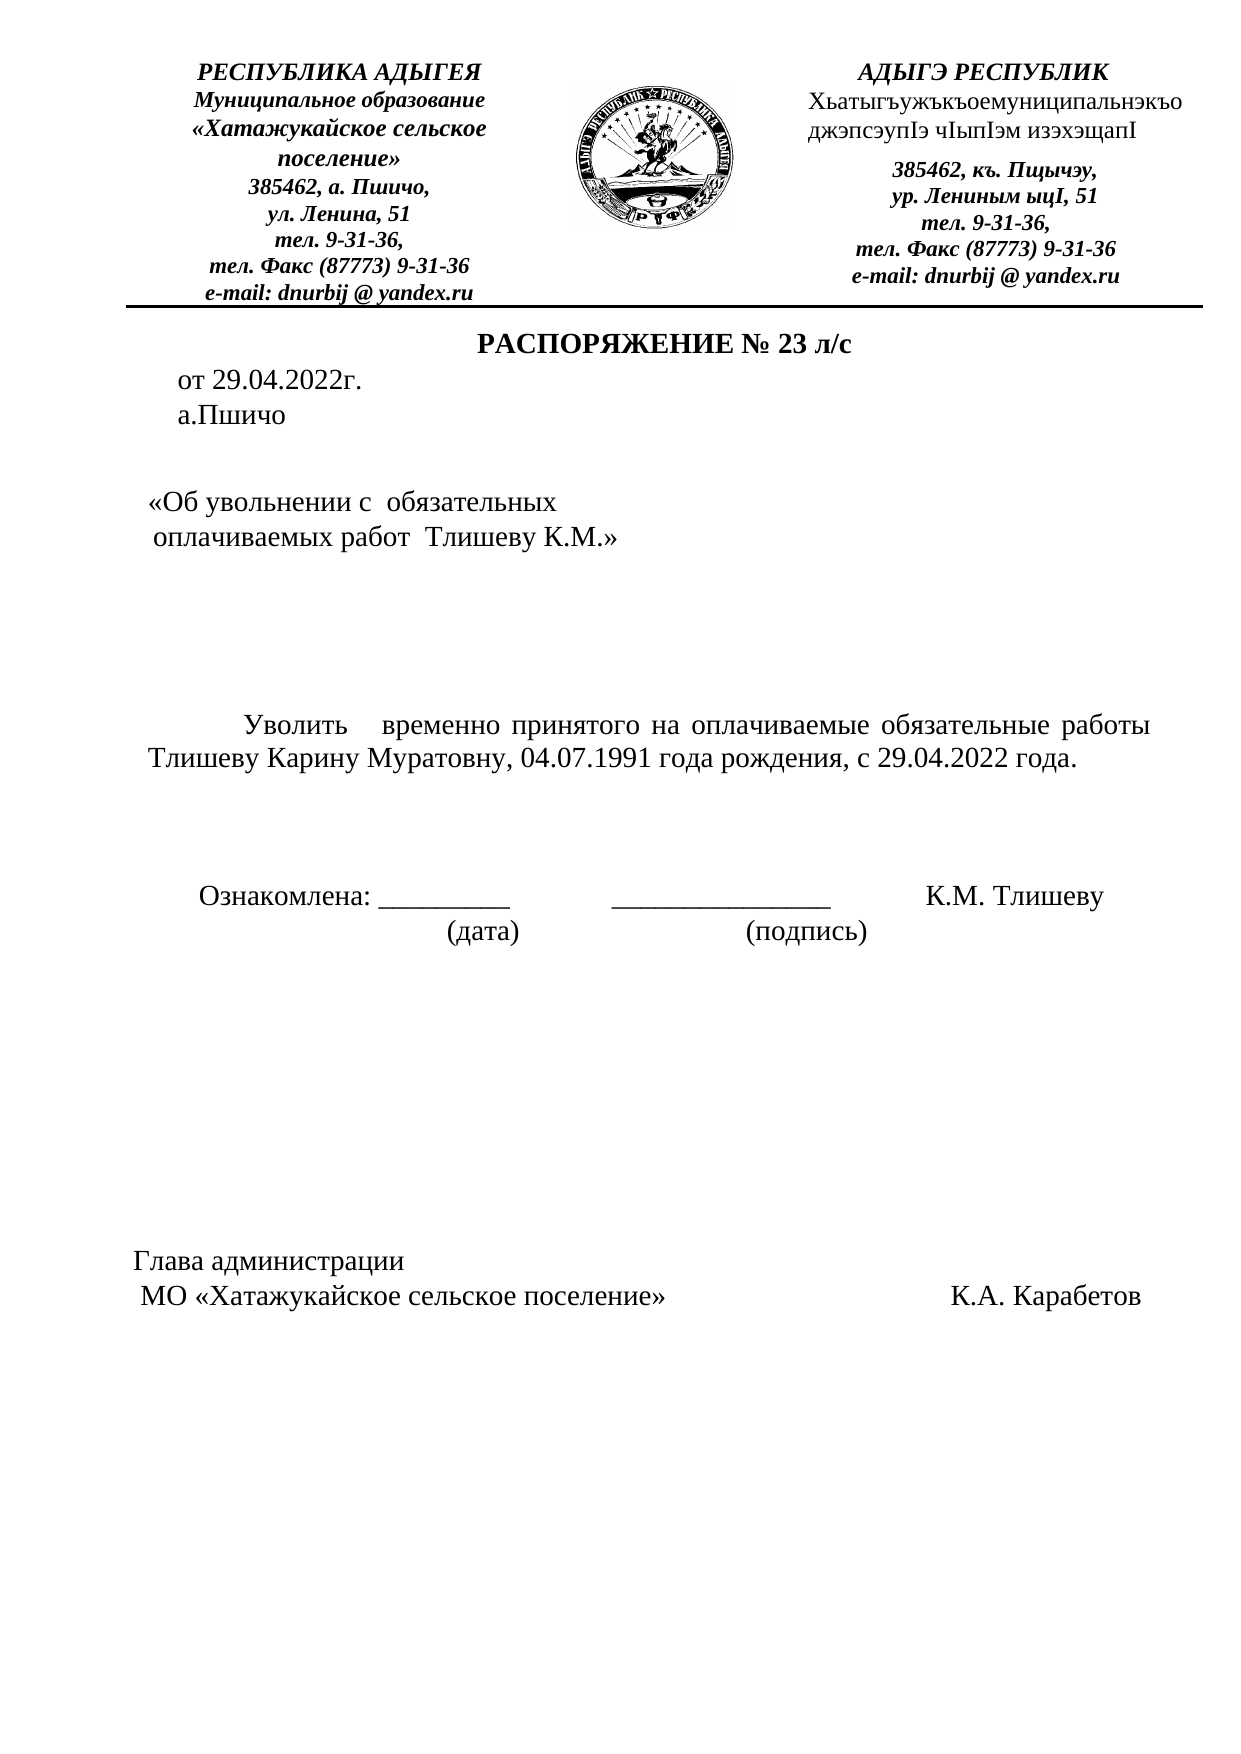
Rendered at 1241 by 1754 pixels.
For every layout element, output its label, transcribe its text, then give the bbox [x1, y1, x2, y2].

text оплачиваемых работ Тлишеву К.М.» [73, 519, 1152, 553]
table_header [555, 0, 771, 305]
subtitle РАСПОРЯЖЕНИЕ № 23 л/с [177, 308, 1152, 360]
picture [575, 86, 735, 230]
table_header АДЫГЭ РЕСПУБЛИК ХьатыгъужъкъоемуниципальнэкъоджэпсэупIэ чIыпIэм изэхэщапI 385462, къ. Пщычэу, ур. Лениным ыцI, 51 тел. 9-31-36, тел. Факс (87773) 9-31-36 e-mail: dnurbij @ yandex.ru [771, 0, 1203, 305]
text (дата) (подпись) [148, 913, 1152, 946]
text Уволить временно принятого на оплачиваемые обязательные работы Тлишеву Карину Муратовну, 04.07.1991 года рождения, с 29.04.2022 года. [73, 707, 1152, 774]
text Ознакомлена: _________ _______________ К.М. Тлишеву [148, 878, 1152, 911]
table_header РЕСПУБЛИКА АДЫГЕЯ Муниципальное образование «Хатажукайское сельское поселение» 385462, а. Пшичо, ул. Ленина, 51 тел. 9-31-36, тел. Факс (87773) 9-31-36 e-mail: dnurbij @ yandex.ru [126, 0, 554, 305]
text МО «Хатажукайское сельское поселение» К.А. Карабетов [133, 1278, 1152, 1311]
text «Об увольнении с обязательных [148, 484, 1152, 518]
text Глава администрации [133, 1243, 1152, 1276]
text от 29.04.2022г. а.Пшичо [177, 362, 1152, 431]
